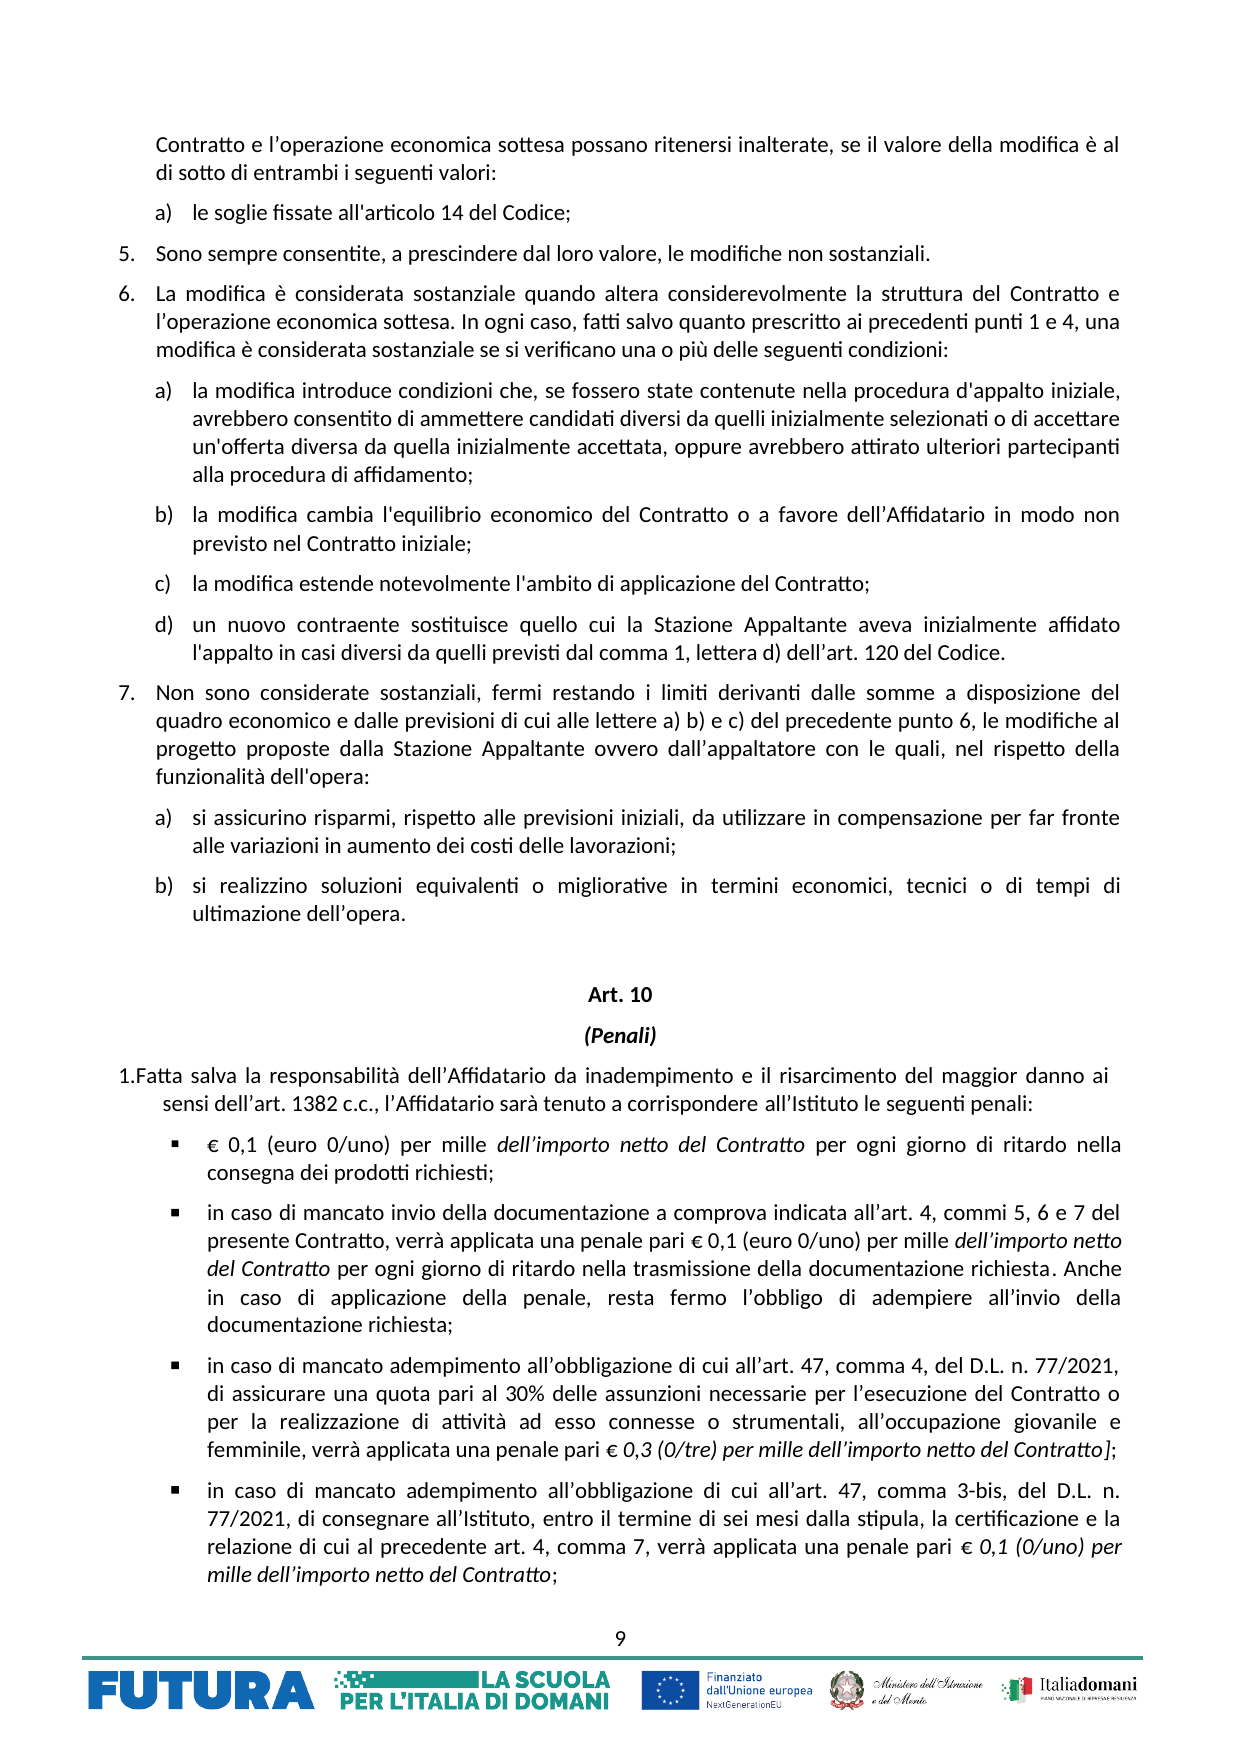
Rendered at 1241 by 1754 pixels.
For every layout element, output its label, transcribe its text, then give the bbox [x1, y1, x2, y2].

list Sono sempre consentite, a prescindere dal loro valore, le modifiche non sostanziali. [118, 239, 1122, 267]
list in caso di mancato adempimento all’obbligazione di cui all’art. 47, comma 4, del D.L. n. 77/2021, di assicurare una quota pari al 30% delle assunzioni necessarie per l’esecuzione del Contratto o per la realizzazione di attività ad esso connesse o strumentali, all’occupazione giovanile e femminile, verrà applicata una penale pari € 0,3 (0/tre) per mille dell’importo netto del Contratto]; [169, 1351, 1122, 1463]
list le soglie fissate all'articolo 14 del Codice; [154, 198, 1122, 226]
list Fatta salva la responsabilità dell’Affidatario da inadempimento e il risarcimento del maggior danno ai sensi dell’art. 1382 c.c., l’Affidatario sarà tenuto a corrispondere all’Istituto le seguenti penali: [118, 1061, 1111, 1117]
list si realizzino soluzioni equivalenti o migliorative in termini economici, tecnici o di tempi di ultimazione dell’opera. [154, 871, 1122, 927]
list la modifica cambia l'equilibrio economico del Contratto o a favore dell’Affidatario in modo non previsto nel Contratto iniziale; [154, 501, 1122, 557]
list Non sono considerate sostanziali, fermi restando i limiti derivanti dalle somme a disposizione del quadro economico e dalle previsioni di cui alle lettere a) b) e c) del precedente punto 6, le modifiche al progetto proposte dalla Stazione Appaltante ovvero dall’appaltatore con le quali, nel rispetto della funzionalità dell'opera: [118, 678, 1122, 790]
list La modifica è considerata sostanziale quando altera considerevolmente la struttura del Contratto e l’operazione economica sottesa. In ogni caso, fatti salvo quanto prescritto ai precedenti punti 1 e 4, una modifica è considerata sostanziale se si verificano una o più delle seguenti condizioni: [118, 279, 1122, 363]
text Art. 10 [118, 980, 1122, 1008]
picture [86, 1668, 1139, 1713]
list la modifica estende notevolmente l'ambito di applicazione del Contratto; [154, 569, 1122, 597]
list la modifica introduce condizioni che, se fossero state contenute nella procedura d'appalto iniziale, avrebbero consentito di ammettere candidati diversi da quelli inizialmente selezionati o di accettare un'offerta diversa da quella inizialmente accettata, oppure avrebbero attirato ulteriori partecipanti alla procedura di affidamento; [154, 376, 1122, 488]
list in caso di mancato adempimento all’obbligazione di cui all’art. 47, comma 3-bis, del D.L. n. 77/2021, di consegnare all’Istituto, entro il termine di sei mesi dalla stipula, la certificazione e la relazione di cui al precedente art. 4, comma 7, verrà applicata una penale pari € 0,1 (0/uno) per mille dell’importo netto del Contratto; [169, 1476, 1122, 1588]
list un nuovo contraente sostituisce quello cui la Stazione Appaltante aveva inizialmente affidato l'appalto in casi diversi da quelli previsti dal comma 1, lettera d) dell’art. 120 del Codice. [154, 610, 1122, 666]
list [118, 130, 1122, 186]
list € 0,1 (euro 0/uno) per mille dell’importo netto del Contratto per ogni giorno di ritardo nella consegna dei prodotti richiesti; [169, 1130, 1122, 1186]
list in caso di mancato invio della documentazione a comprova indicata all’art. 4, commi 5, 6 e 7 del presente Contratto, verrà applicata una penale pari € 0,1 (euro 0/uno) per mille dell’importo netto del Contratto per ogni giorno di ritardo nella trasmissione della documentazione richiesta. Anche in caso di applicazione della penale, resta fermo l’obbligo di adempiere all’invio della documentazione richiesta; [169, 1198, 1122, 1339]
list si assicurino risparmi, rispetto alle previsioni iniziali, da utilizzare in compensazione per far fronte alle variazioni in aumento dei costi delle lavorazioni; [154, 803, 1122, 859]
text (Penali) [118, 1021, 1122, 1049]
